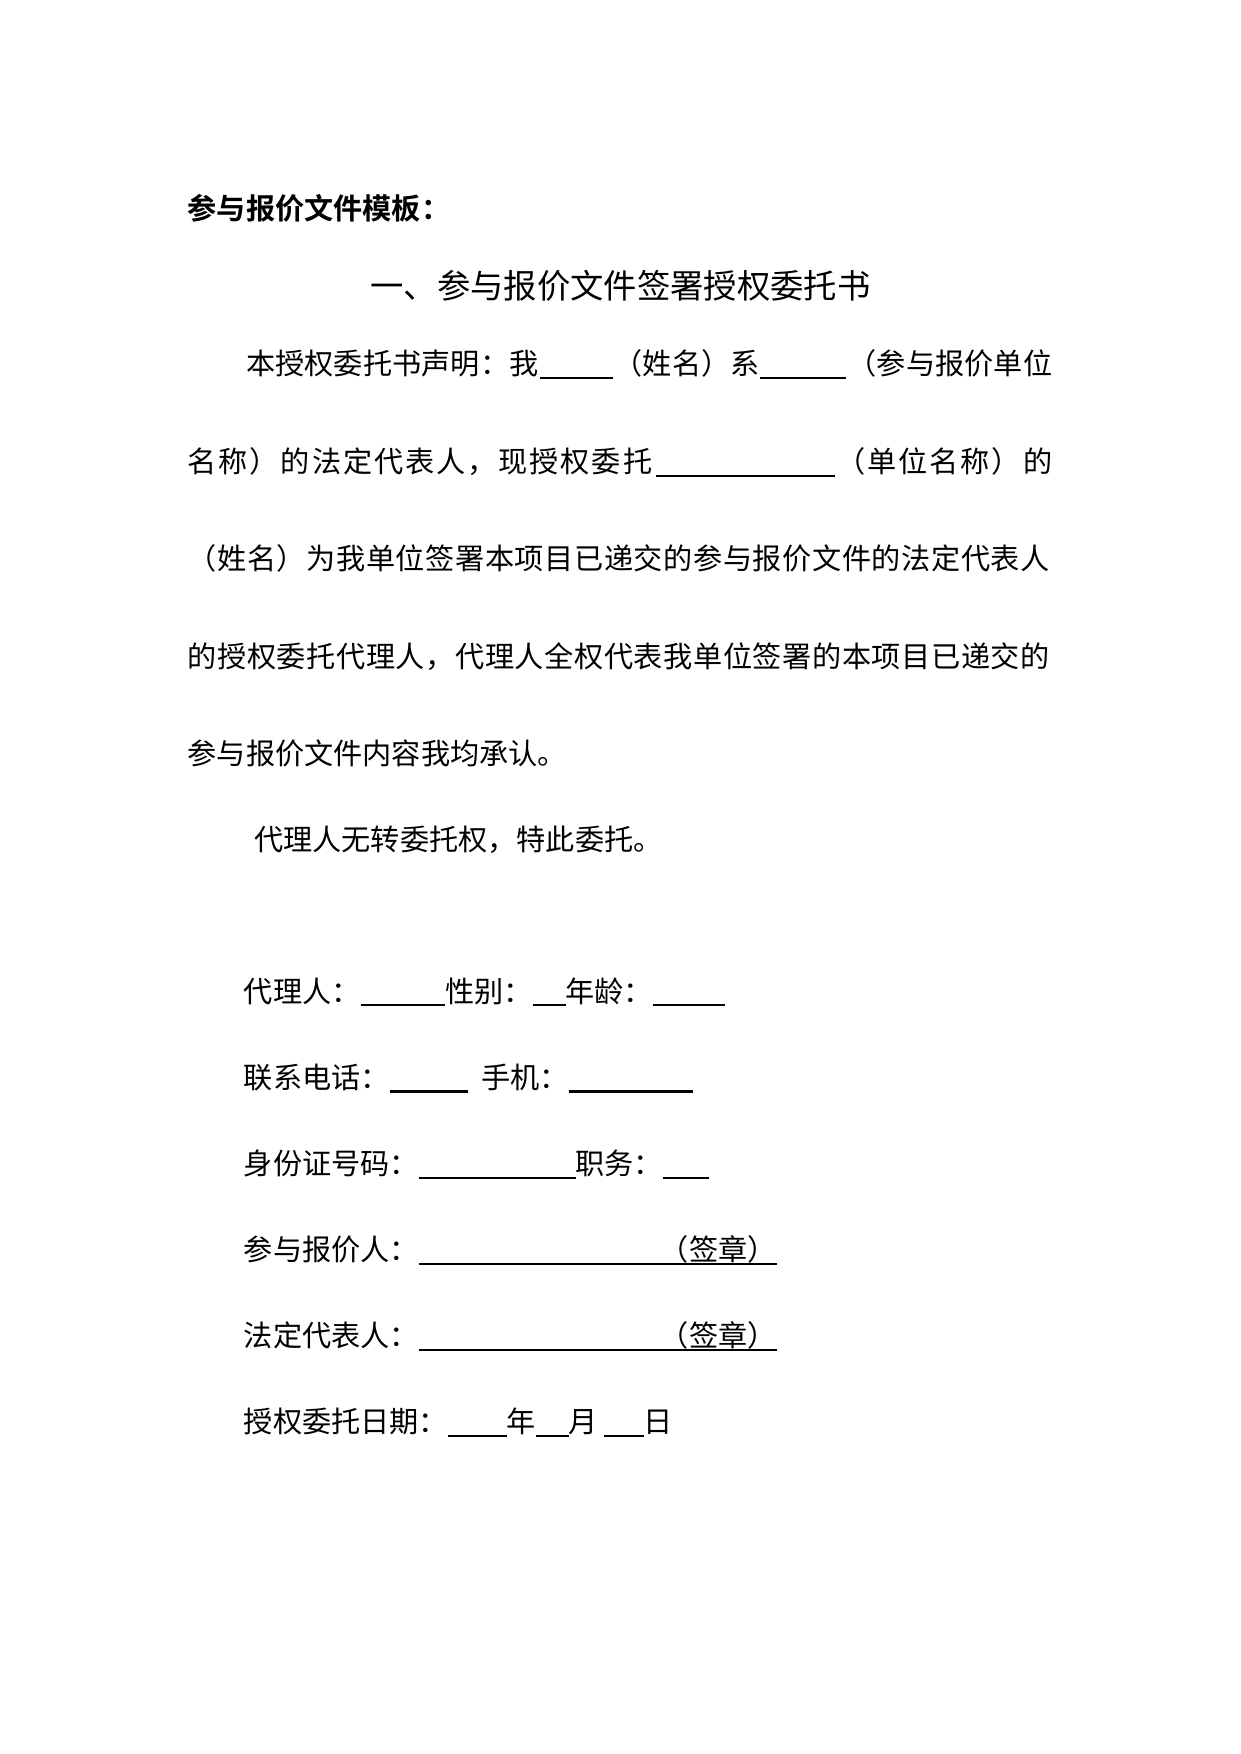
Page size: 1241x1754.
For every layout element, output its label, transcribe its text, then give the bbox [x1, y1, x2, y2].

subtitle 一、参与报价文件签署授权委托书 [187, 252, 1053, 317]
text 法定代表人： （签章） [244, 1301, 1053, 1366]
text 授权委托日期： 年 月 日 [244, 1387, 1053, 1452]
text 联系电话： 手机： [244, 1043, 1053, 1108]
text 参与报价人： （签章） [244, 1215, 1053, 1280]
text 身份证号码： 职务： [244, 1129, 1053, 1194]
subtitle 参与报价文件模板： [187, 174, 1053, 239]
text 本授权委托书声明：我 （姓名）系 （参与报价单位名称）的法定代表人，现授权委托 （单位名称）的 （姓名）为我单位签署本项目已递交的参与报价文件的法定代表人的授权委托代理人，代理人全权代表我单位签署的本项目已递交的参与报价文件内容我均承认。 [187, 329, 1053, 784]
text 代理人无转委托权，特此委托。 [187, 806, 1053, 871]
text 代理人： 性别： 年龄： [244, 957, 1053, 1022]
